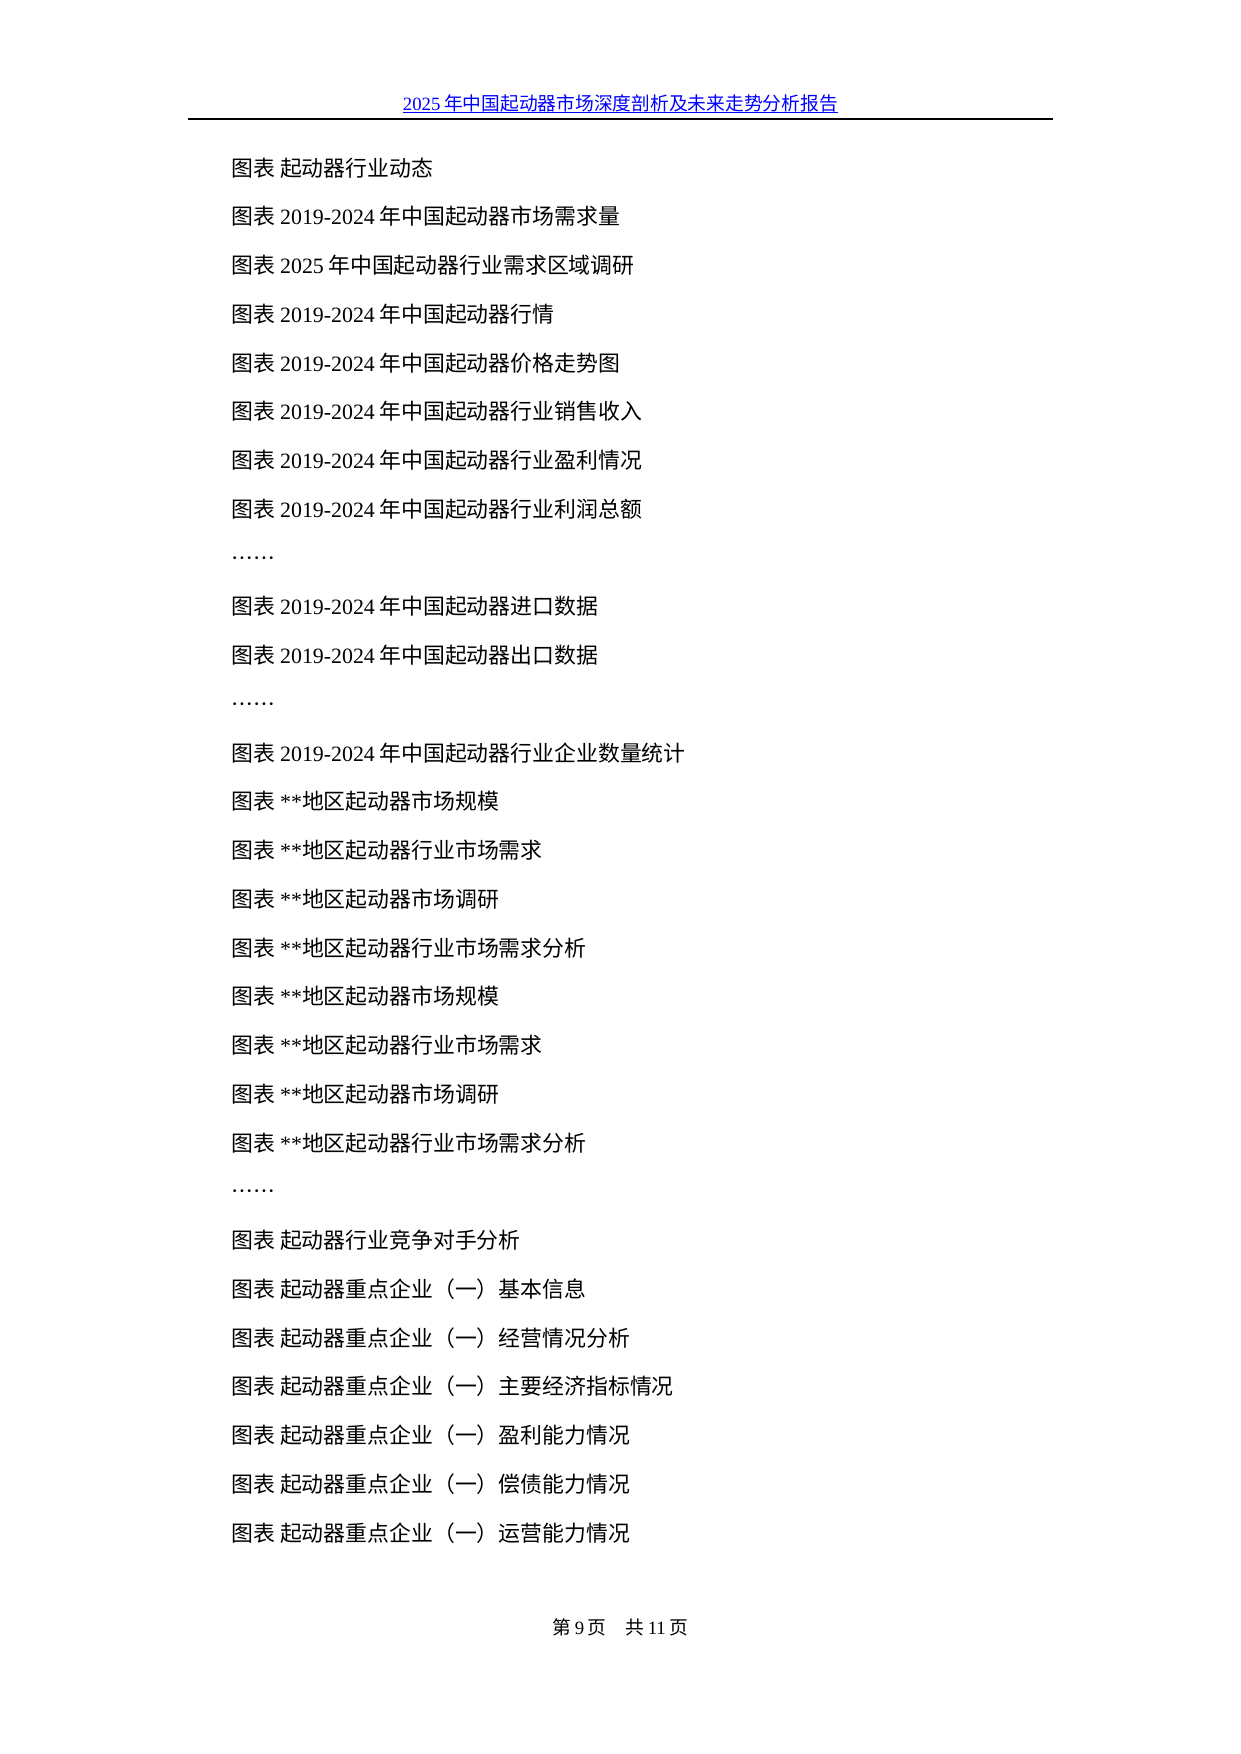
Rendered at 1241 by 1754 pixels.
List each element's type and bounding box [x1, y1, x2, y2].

text [187, 150, 1053, 1548]
